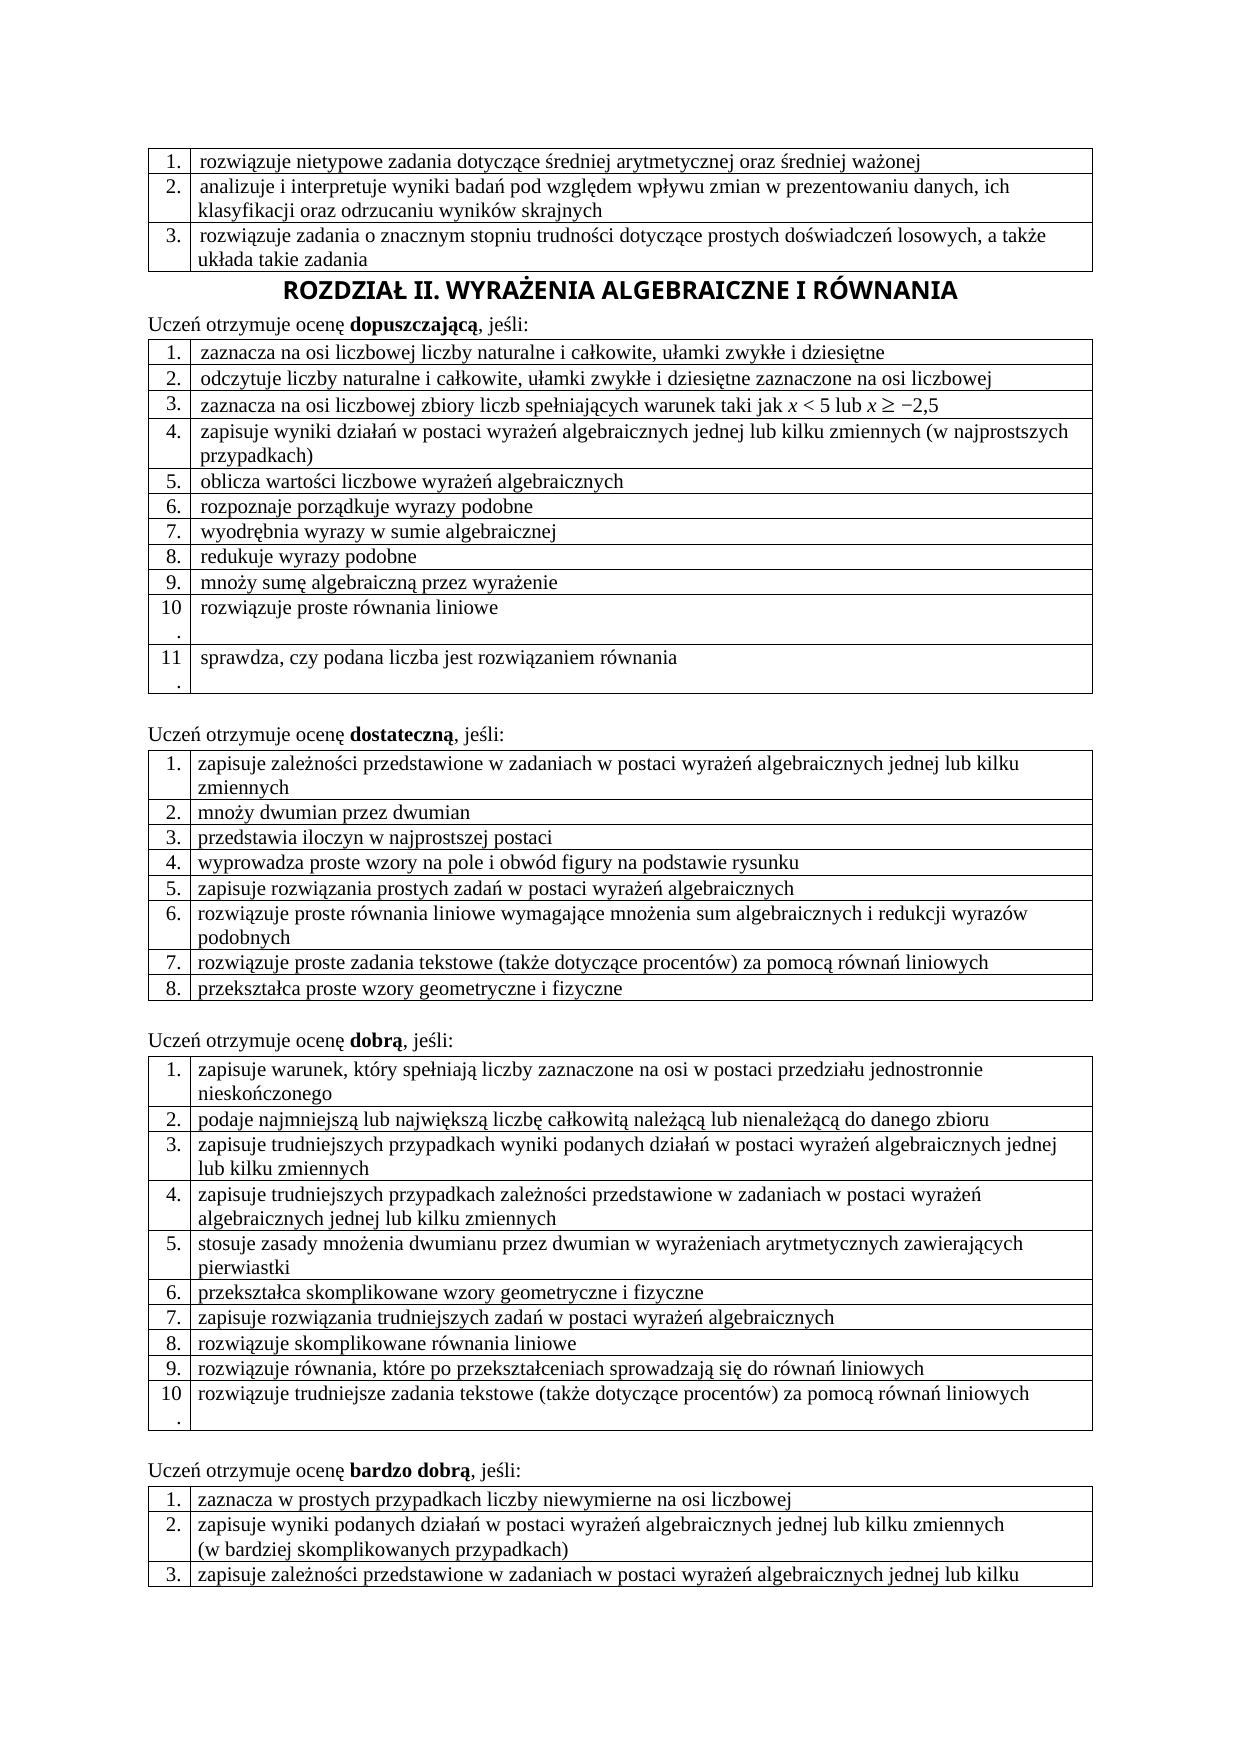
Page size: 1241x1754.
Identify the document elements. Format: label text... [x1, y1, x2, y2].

text ROZDZIAŁ II. WYRAŻENIA ALGEBRAICZNE I RÓWNANIA [148, 272, 1093, 306]
table_cell 6. [149, 901, 190, 949]
table_cell 9. [149, 1356, 190, 1380]
table_cell 7. [149, 950, 190, 974]
table_cell 11. [149, 645, 190, 693]
table_cell rozpoznaje porządkuje wyrazy podobne [191, 494, 1092, 518]
table_cell sprawdza, czy podana liczba jest rozwiązaniem równania [191, 645, 1092, 693]
table_cell 2. [149, 365, 190, 390]
table_cell 8. [149, 545, 190, 569]
table_cell rozwiązuje proste zadania tekstowe (także dotyczące procentów) za pomocą równań liniowych [191, 950, 1092, 974]
table_cell 7. [149, 1305, 190, 1329]
table_cell przekształca proste wzory geometryczne i fizyczne [191, 975, 1092, 1000]
table_cell 8. [149, 1330, 190, 1355]
table_cell zapisuje wyniki działań w postaci wyrażeń algebraicznych jednej lub kilku zmiennych (w najprostszych przypadkach) [191, 419, 1092, 467]
table_header zapisuje warunek, który spełniają liczby zaznaczone na osi w postaci przedziału jednostronnie nieskończonego [191, 1057, 1092, 1106]
table_cell 10. [149, 1381, 190, 1429]
table_cell 2. [149, 800, 190, 824]
table_cell 2. [149, 1512, 190, 1561]
table_cell analizuje i interpretuje wyniki badań pod względem wpływu zmian w prezentowaniu danych, ich klasyfikacji oraz odrzucaniu wyników skrajnych [191, 174, 1092, 222]
table_cell rozwiązuje proste równania liniowe [191, 595, 1092, 644]
table_cell 6. [149, 1280, 190, 1304]
table_header zaznacza w prostych przypadkach liczby niewymierne na osi liczbowej [191, 1487, 1092, 1511]
table_cell wyprowadza proste wzory na pole i obwód figury na podstawie rysunku [191, 850, 1092, 874]
table_header zapisuje zależności przedstawione w zadaniach w postaci wyrażeń algebraicznych jednej lub kilku zmiennych [191, 751, 1092, 799]
table_cell rozwiązuje zadania o znacznym stopniu trudności dotyczące prostych doświadczeń losowych, a także układa takie zadania [191, 223, 1092, 271]
table_cell 4. [149, 1181, 190, 1229]
table_cell 8. [149, 975, 190, 1000]
table_cell przedstawia iloczyn w najprostszej postaci [191, 825, 1092, 849]
table_cell 2. [149, 1107, 190, 1131]
table_cell stosuje zasady mnożenia dwumianu przez dwumian w wyrażeniach arytmetycznych zawierających pierwiastki [191, 1231, 1092, 1279]
table_header 1. [149, 340, 190, 364]
table_cell 4. [149, 850, 190, 874]
table_cell zapisuje rozwiązania trudniejszych zadań w postaci wyrażeń algebraicznych [191, 1305, 1092, 1329]
table_cell odczytuje liczby naturalne i całkowite, ułamki zwykłe i dziesiętne zaznaczone na osi liczbowej [191, 365, 1092, 390]
table_header zaznacza na osi liczbowej liczby naturalne i całkowite, ułamki zwykłe i dziesiętne [191, 340, 1092, 364]
table_cell 5. [149, 876, 190, 900]
table_header 1. [149, 149, 190, 173]
text Uczeń otrzymuje ocenę dostateczną, jeśli: [148, 722, 1093, 746]
table_cell przekształca skomplikowane wzory geometryczne i fizyczne [191, 1280, 1092, 1304]
table_header 1. [149, 1057, 190, 1106]
table_cell 3. [149, 825, 190, 849]
table_cell 10. [149, 595, 190, 644]
table_cell 2. [149, 174, 190, 222]
table_cell rozwiązuje trudniejsze zadania tekstowe (także dotyczące procentów) za pomocą równań liniowych [191, 1381, 1092, 1429]
table_cell 3. [149, 391, 190, 418]
table_cell 4. [149, 419, 190, 467]
table_cell 3. [149, 1132, 190, 1180]
table_cell zapisuje trudniejszych przypadkach wyniki podanych działań w postaci wyrażeń algebraicznych jednej lub kilku zmiennych [191, 1132, 1092, 1180]
table_cell mnoży sumę algebraiczną przez wyrażenie [191, 570, 1092, 594]
text Uczeń otrzymuje ocenę bardzo dobrą, jeśli: [148, 1458, 1093, 1482]
table_cell zapisuje trudniejszych przypadkach zależności przedstawione w zadaniach w postaci wyrażeń algebraicznych jednej lub kilku zmiennych [191, 1181, 1092, 1229]
table_cell 3. [149, 223, 190, 271]
table_cell podaje najmniejszą lub największą liczbę całkowitą należącą lub nienależącą do danego zbioru [191, 1107, 1092, 1131]
table_cell 3. [149, 1562, 190, 1586]
table_cell 5. [149, 469, 190, 493]
table_cell 7. [149, 519, 190, 543]
table_cell rozwiązuje proste równania liniowe wymagające mnożenia sum algebraicznych i redukcji wyrazów podobnych [191, 901, 1092, 949]
text Uczeń otrzymuje ocenę dopuszczającą, jeśli: [148, 311, 1093, 336]
table_cell 5. [149, 1231, 190, 1279]
table_cell zapisuje rozwiązania prostych zadań w postaci wyrażeń algebraicznych [191, 876, 1092, 900]
table_cell mnoży dwumian przez dwumian [191, 800, 1092, 824]
table_cell zapisuje wyniki podanych działań w postaci wyrażeń algebraicznych jednej lub kilku zmiennych (w bardziej skomplikowanych przypadkach) [191, 1512, 1092, 1561]
table_header 1. [149, 751, 190, 799]
table_cell wyodrębnia wyrazy w sumie algebraicznej [191, 519, 1092, 543]
text Uczeń otrzymuje ocenę dobrą, jeśli: [148, 1028, 1093, 1052]
table_cell zaznacza na osi liczbowej zbiory liczb spełniających warunek taki jak x < 5 lub x −2,5 [191, 391, 1092, 418]
table_cell rozwiązuje równania, które po przekształceniach sprowadzają się do równań liniowych [191, 1356, 1092, 1380]
table_cell oblicza wartości liczbowe wyrażeń algebraicznych [191, 469, 1092, 493]
table_cell rozwiązuje skomplikowane równania liniowe [191, 1330, 1092, 1355]
table_header rozwiązuje nietypowe zadania dotyczące średniej arytmetycznej oraz średniej ważonej [191, 149, 1092, 173]
table_cell 6. [149, 494, 190, 518]
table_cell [191, 1562, 1092, 1586]
table_cell 9. [149, 570, 190, 594]
table_header 1. [149, 1487, 190, 1511]
table_cell redukuje wyrazy podobne [191, 545, 1092, 569]
